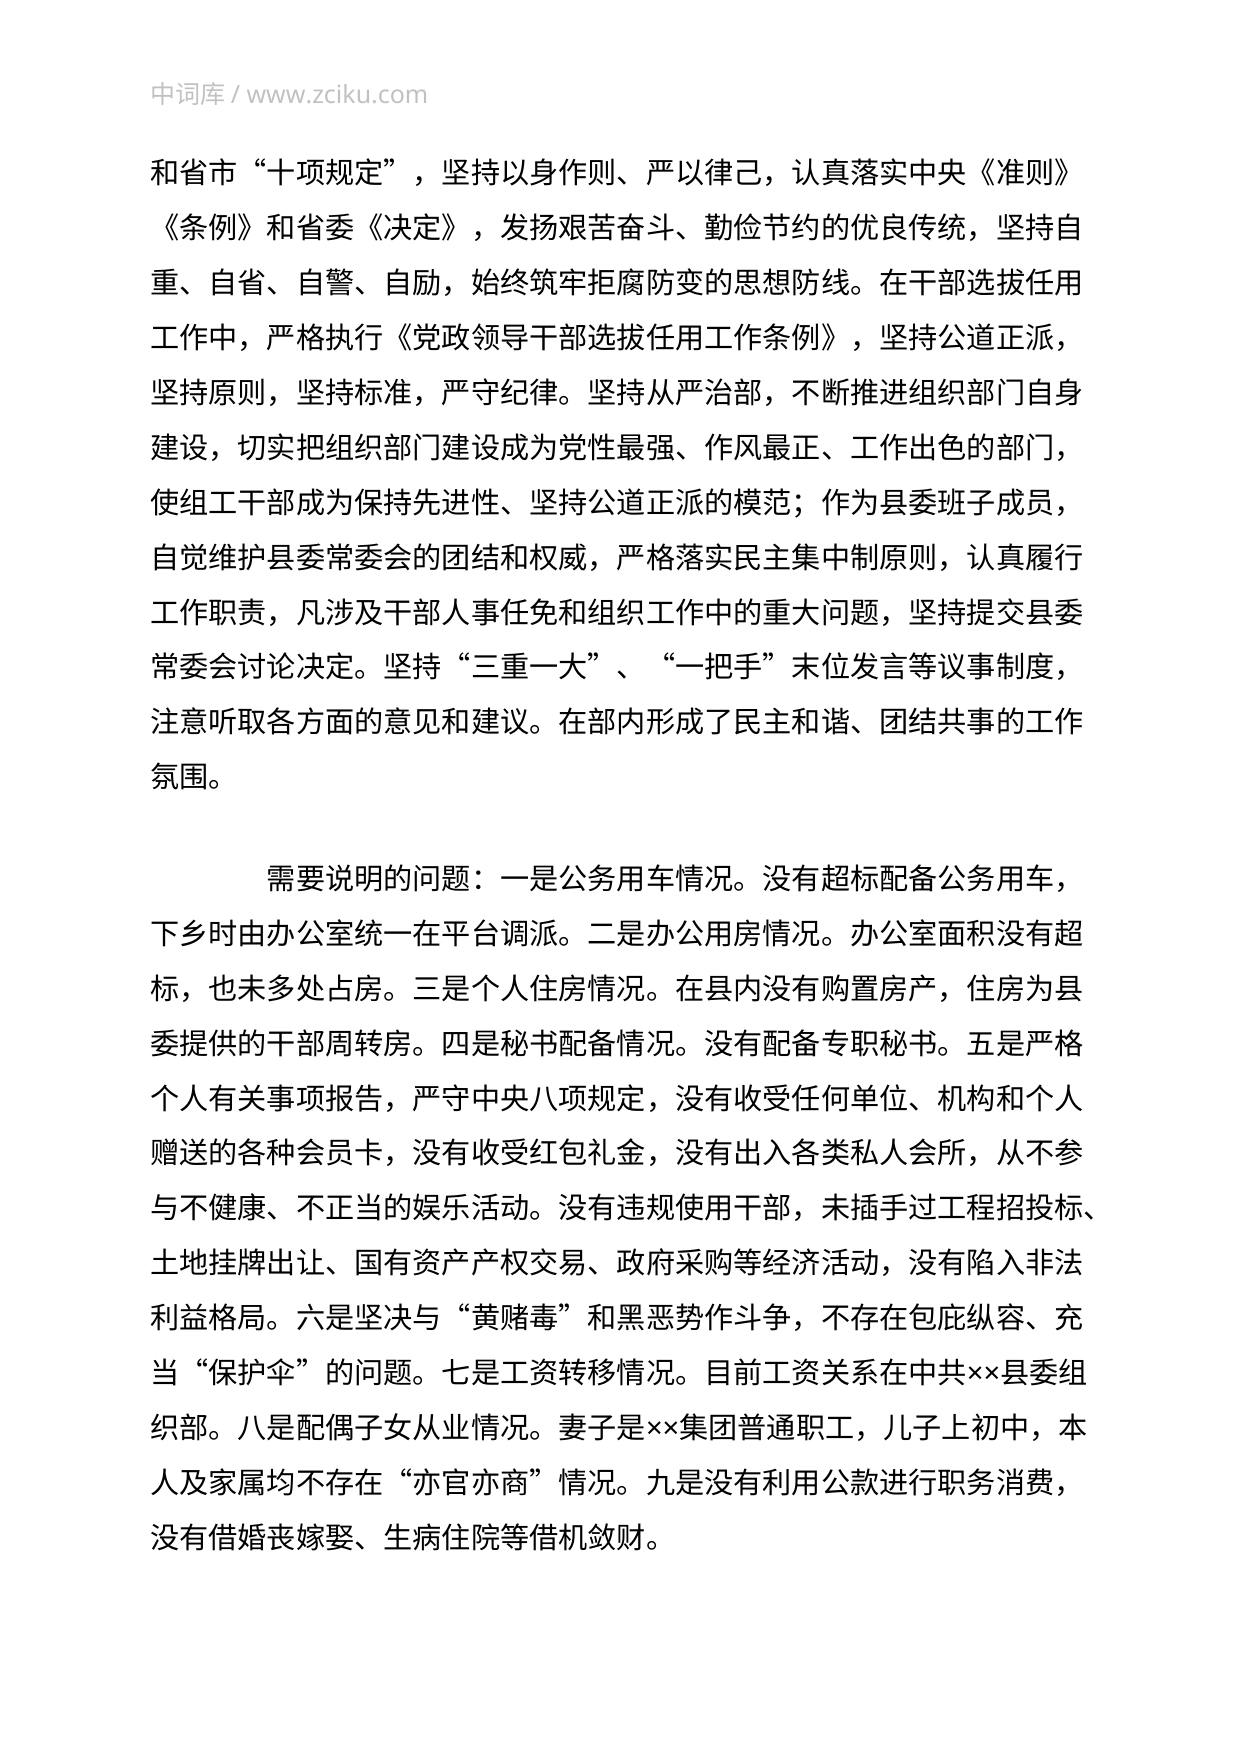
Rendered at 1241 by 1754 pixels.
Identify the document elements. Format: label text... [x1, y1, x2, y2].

text 需要说明的问题：一是公务用车情况。没有超标配备公务用车，下乡时由办公室统一在平台调派。二是办公用房情况。办公室面积没有超标，也未多处占房。三是个人住房情况。在县内没有购置房产，住房为县委提供的干部周转房。四是秘书配备情况。没有配备专职秘书。五是严格个人有关事项报告，严守中央八项规定，没有收受任何单位、机构和个人赠送的各种会员卡，没有收受红包礼金，没有出入各类私人会所，从不参与不健康、不正当的娱乐活动。没有违规使用干部，未插手过工程招投标、土地挂牌出让、国有资产产权交易、政府采购等经济活动，没有陷入非法利益格局。六是坚决与“黄赌毒”和黑恶势作斗争，不存在包庇纵容、充当“保护伞”的问题。七是工资转移情况。目前工资关系在中共××县委组织部。八是配偶子女从业情况。妻子是××集团普通职工，儿子上初中，本人及家属均不存在“亦官亦商”情况。九是没有利用公款进行职务消费，没有借婚丧嫁娶、生病住院等借机敛财。 [150, 856, 1090, 1557]
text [150, 150, 1090, 796]
